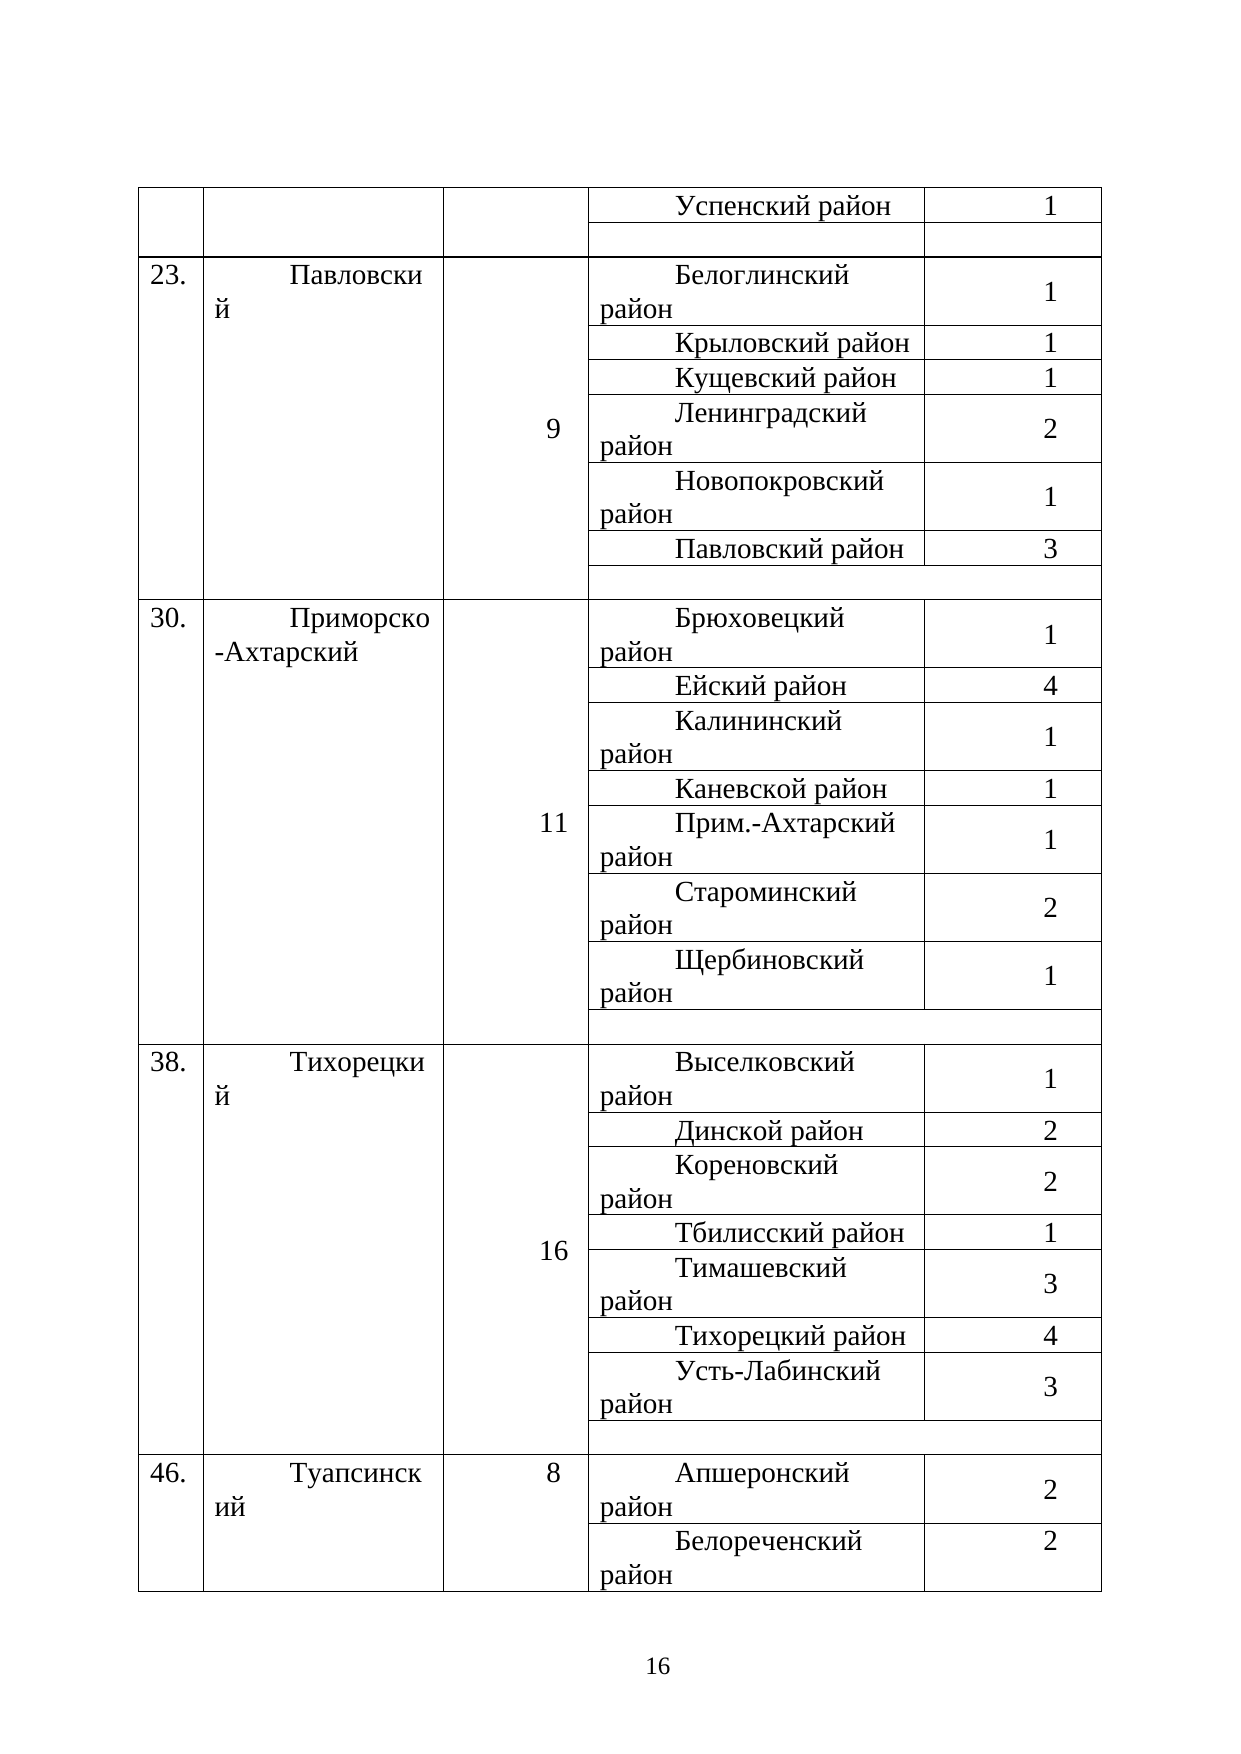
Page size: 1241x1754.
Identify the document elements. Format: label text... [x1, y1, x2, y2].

table_cell Динской район [589, 1113, 924, 1146]
table_cell 1 [925, 463, 1101, 530]
table_cell Выселковский район [589, 1045, 924, 1112]
table_cell 4 [925, 668, 1101, 702]
table_cell 1 [925, 703, 1101, 770]
table_cell Новопокровский район [589, 463, 924, 530]
table_cell Белоглинский район [589, 258, 924, 324]
table_cell 11 [444, 600, 588, 1043]
table_cell Каневской район [589, 771, 924, 804]
table_cell [139, 1045, 203, 1454]
table_cell Брюховецкий район [589, 600, 924, 667]
table_cell Тбилисский район [589, 1215, 924, 1249]
table_cell 1 [925, 1215, 1101, 1249]
table_cell Кущевский район [589, 360, 924, 394]
table_cell 1 [925, 188, 1101, 222]
table_cell Тимашевский район [589, 1250, 924, 1317]
table_cell 1 [925, 360, 1101, 394]
table_cell [589, 566, 1101, 599]
table_cell Ейский район [589, 668, 924, 702]
table_cell 9 [444, 258, 588, 599]
table_cell 1 [925, 1045, 1101, 1112]
table_cell Приморско-Ахтарский [204, 600, 443, 1043]
table_cell [589, 223, 924, 256]
table_cell Успенский район [589, 188, 924, 222]
table_cell 2 [925, 1455, 1101, 1522]
table_cell [925, 223, 1101, 256]
table_cell 8 [444, 1455, 588, 1591]
table_cell Крыловский район [589, 326, 924, 359]
table_cell Белореченский район [589, 1524, 924, 1591]
table_cell 1 [925, 258, 1101, 324]
table_cell Тихорецкий [204, 1045, 443, 1454]
table_cell 1 [925, 326, 1101, 359]
table_cell [139, 600, 203, 1043]
table_cell Калининский район [589, 703, 924, 770]
table_cell 3 [925, 531, 1101, 564]
table_cell Туапсинский [204, 1455, 443, 1591]
table_cell [589, 1421, 1101, 1454]
table_cell Павловский район [589, 531, 924, 564]
table_cell 3 [925, 1353, 1101, 1420]
table_cell Павловский [204, 258, 443, 599]
table_cell Тихорецкий район [589, 1318, 924, 1352]
table_cell 3 [925, 1250, 1101, 1317]
table_cell 4 [925, 1318, 1101, 1352]
table_cell 2 [925, 1113, 1101, 1146]
table_cell 1 [925, 600, 1101, 667]
table_cell 2 [925, 1524, 1101, 1591]
table_cell 1 [925, 771, 1101, 804]
table_cell [139, 1455, 203, 1591]
table_cell Усть-Лабинский район [589, 1353, 924, 1420]
table_cell 1 [925, 806, 1101, 873]
table_cell Прим.-Ахтарский район [589, 806, 924, 873]
table_cell Кореновский район [589, 1147, 924, 1214]
table_cell [589, 1010, 1101, 1043]
table_cell 1 [925, 942, 1101, 1009]
table_cell 2 [925, 395, 1101, 462]
table_cell Щербиновский район [589, 942, 924, 1009]
table_cell 2 [925, 1147, 1101, 1214]
table_cell 16 [444, 1045, 588, 1454]
table_cell 2 [925, 874, 1101, 941]
table_cell Староминский район [589, 874, 924, 941]
table_cell Апшеронский район [589, 1455, 924, 1522]
table_cell Ленинградский район [589, 395, 924, 462]
table_cell [139, 258, 203, 599]
